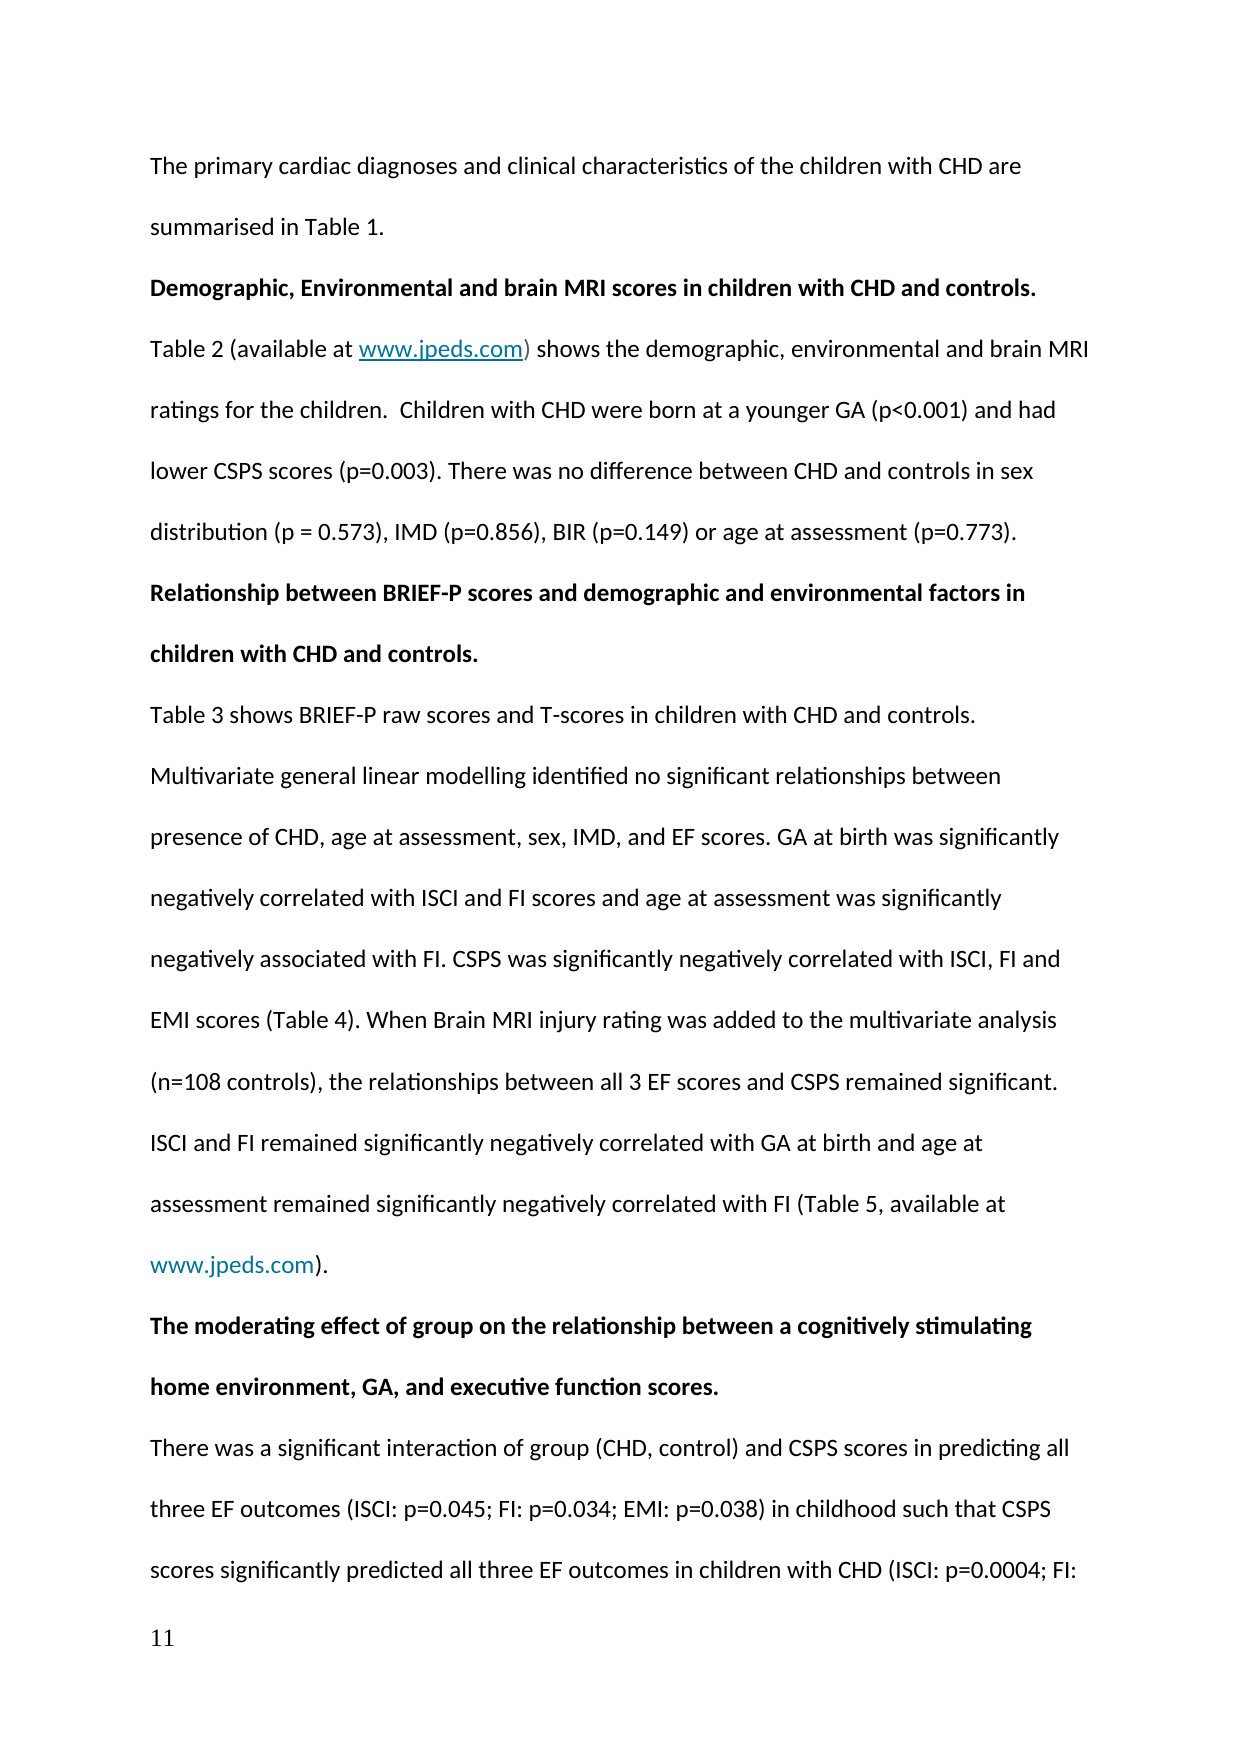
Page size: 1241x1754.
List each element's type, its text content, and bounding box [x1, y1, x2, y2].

text Relationship between BRIEF-P scores and demographic and environmental factors in children with CHD and controls. [150, 577, 1090, 669]
text The primary cardiac diagnoses and clinical characteristics of the children with CHD are summarised in Table 1. [150, 150, 1090, 242]
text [150, 1432, 1090, 1584]
text The moderating effect of group on the relationship between a cognitively stimulating home environment, GA, and executive function scores. [150, 1310, 1090, 1401]
text Demographic, Environmental and brain MRI scores in children with CHD and controls. Table 2 (available at www.jpeds.com) shows the demographic, environmental and brain MRI ratings for the children. Children with CHD were born at a younger GA (p<0.001) and had lower CSPS scores (p=0.003). There was no difference between CHD and controls in sex distribution (p = 0.573), IMD (p=0.856), BIR (p=0.149) or age at assessment (p=0.773). [150, 272, 1090, 547]
text Table 3 shows BRIEF-P raw scores and T-scores in children with CHD and controls. Multivariate general linear modelling identified no significant relationships between presence of CHD, age at assessment, sex, IMD, and EF scores. GA at birth was significantly negatively correlated with ISCI and FI scores and age at assessment was significantly negatively associated with FI. CSPS was significantly negatively correlated with ISCI, FI and EMI scores (Table 4). When Brain MRI injury rating was added to the multivariate analysis (n=108 controls), the relationships between all 3 EF scores and CSPS remained significant. ISCI and FI remained significantly negatively correlated with GA at birth and age at assessment remained significantly negatively correlated with FI (Table 5, available at www.jpeds.com). [150, 699, 1090, 1279]
